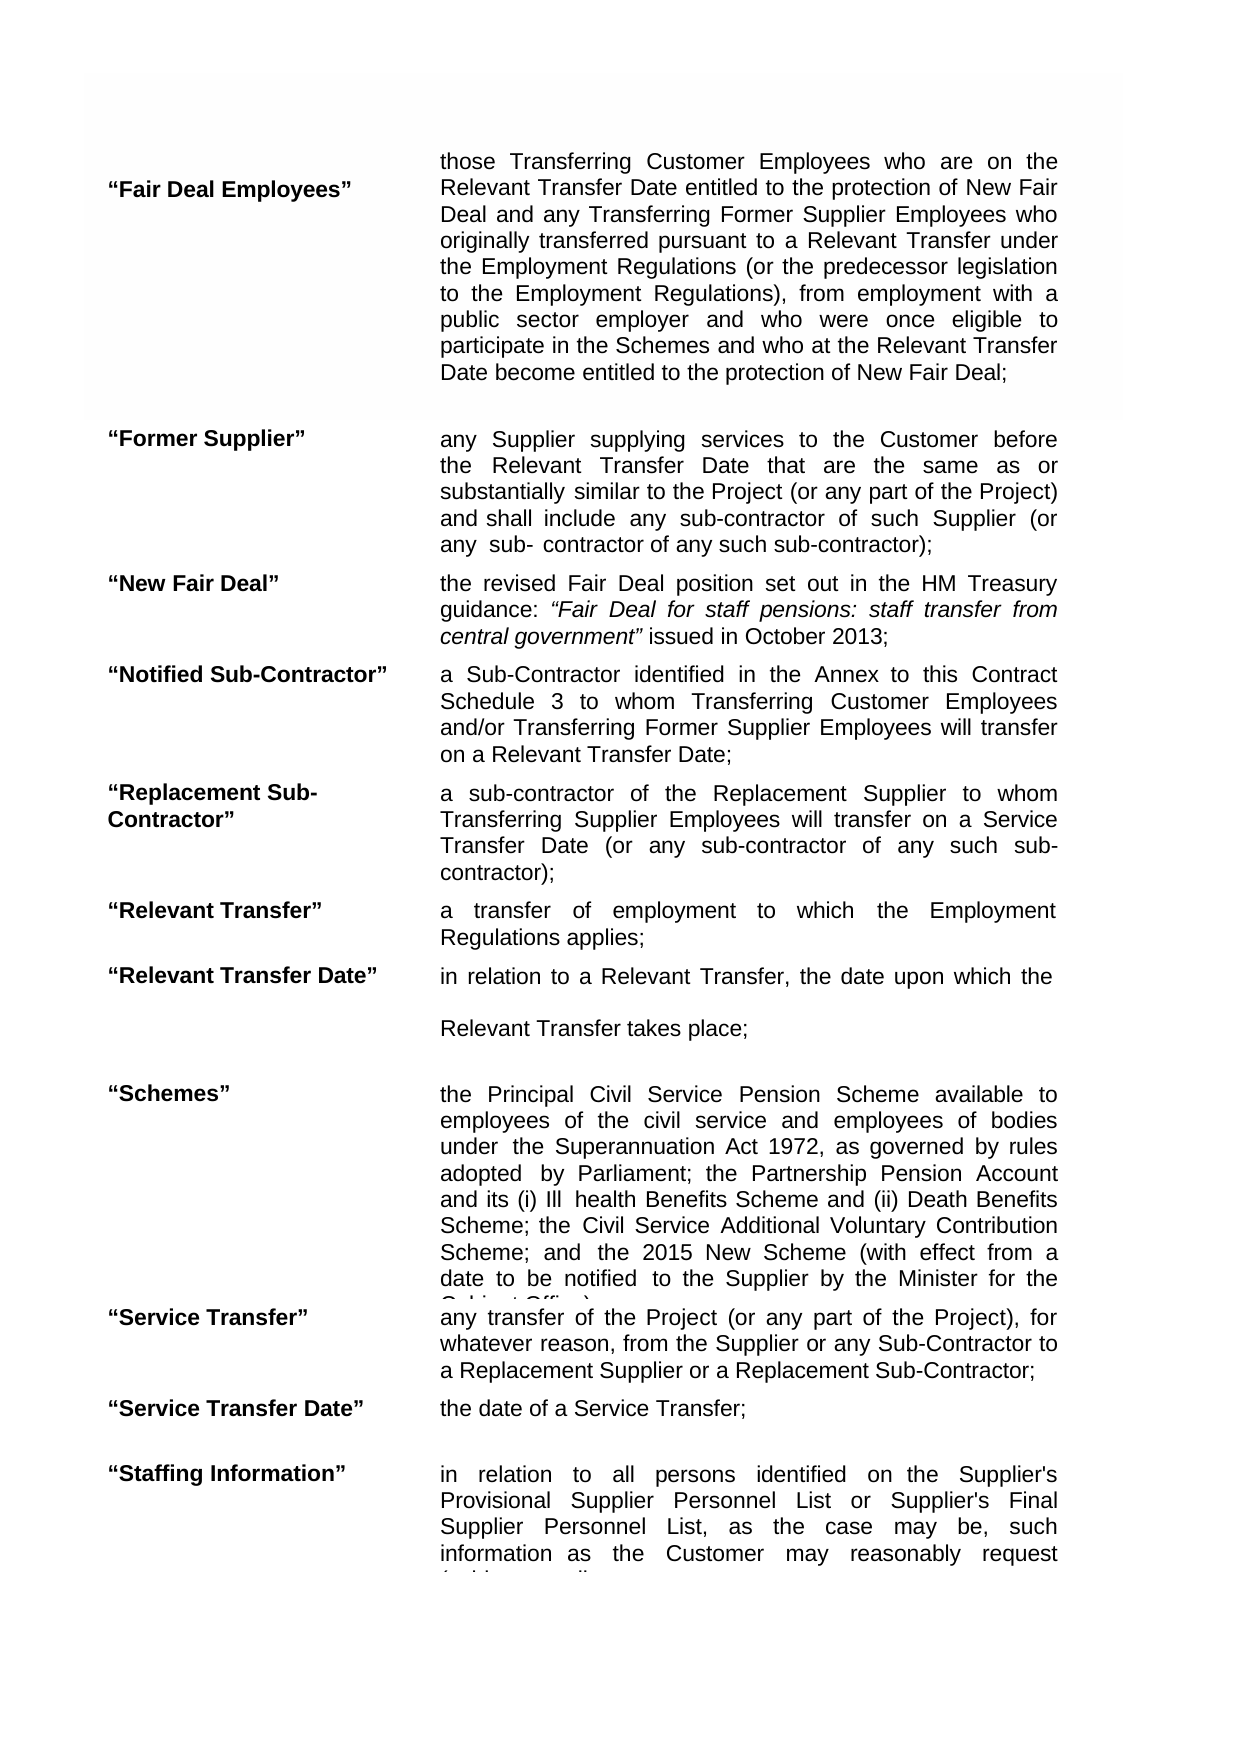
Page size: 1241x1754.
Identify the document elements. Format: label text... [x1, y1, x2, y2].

table_cell in relation to all persons identified on the Supplier's Provisional Supplier Personnel List or Supplier's Final Supplier Personnel List, as the case may be, such information as the Customer may reasonably request (subject to all [415, 1442, 1123, 1572]
table_cell “Relevant Transfer” [84, 892, 415, 957]
table_cell “New Fair Deal” [84, 565, 415, 656]
table_cell in relation to a Relevant Transfer, the date upon which the Relevant Transfer takes place; [415, 958, 1123, 1062]
table_cell the date of a Service Transfer; [415, 1390, 1123, 1442]
table_cell a sub-contractor of the Replacement Supplier to whom Transferring Supplier Employees will transfer on a Service Transfer Date (or any sub-contractor of any such sub- contractor); [415, 774, 1123, 892]
table_cell “Notified Sub-Contractor” [84, 656, 415, 774]
table_cell “Service Transfer Date” [84, 1390, 415, 1442]
table_cell “Schemes” [84, 1062, 415, 1299]
table_cell any Supplier supplying services to the Customer before the Relevant Transfer Date that are the same as or substantially similar to the Project (or any part of the Project) and shall include any sub-contractor of such Supplier (or any sub- contractor of any such sub-contractor); [415, 420, 1123, 565]
table_cell “Relevant Transfer Date” [84, 958, 415, 1062]
table_header those Transferring Customer Employees who are on the Relevant Transfer Date entitled to the protection of New Fair Deal and any Transferring Former Supplier Employees who originally transferred pursuant to a Relevant Transfer under the Employment Regulations (or the predecessor legislation to the Employment Regulations), from employment with a public sector employer and who were once eligible to participate in the Schemes and who at the Relevant Transfer Date become entitled to the protection of New Fair Deal; [415, 73, 1123, 420]
table_cell a Sub-Contractor identified in the Annex to this Contract Schedule 3 to whom Transferring Customer Employees and/or Transferring Former Supplier Employees will transfer on a Relevant Transfer Date; [415, 656, 1123, 774]
table_cell a transfer of employment to which the Employment Regulations applies; [415, 892, 1123, 957]
table_header “Fair Deal Employees” [84, 73, 415, 420]
table_cell “Former Supplier” [84, 420, 415, 565]
table_cell “Replacement Sub- Contractor” [84, 774, 415, 892]
table_cell any transfer of the Project (or any part of the Project), for whatever reason, from the Supplier or any Sub-Contractor to a Replacement Supplier or a Replacement Sub-Contractor; [415, 1299, 1123, 1390]
table_cell “Service Transfer” [84, 1299, 415, 1390]
table_cell “Staffing Information” [84, 1442, 415, 1572]
table_cell the revised Fair Deal position set out in the HM Treasury guidance: “Fair Deal for staff pensions: staff transfer from central government” issued in October 2013; [415, 565, 1123, 656]
table_cell the Principal Civil Service Pension Scheme available to employees of the civil service and employees of bodies under the Superannuation Act 1972, as governed by rules adopted by Parliament; the Partnership Pension Account and its (i) Ill health Benefits Scheme and (ii) Death Benefits Scheme; the Civil Service Additional Voluntary Contribution Scheme; and the 2015 New Scheme (with effect from a date to be notified to the Supplier by the Minister for the Cabinet Office); [415, 1062, 1123, 1299]
